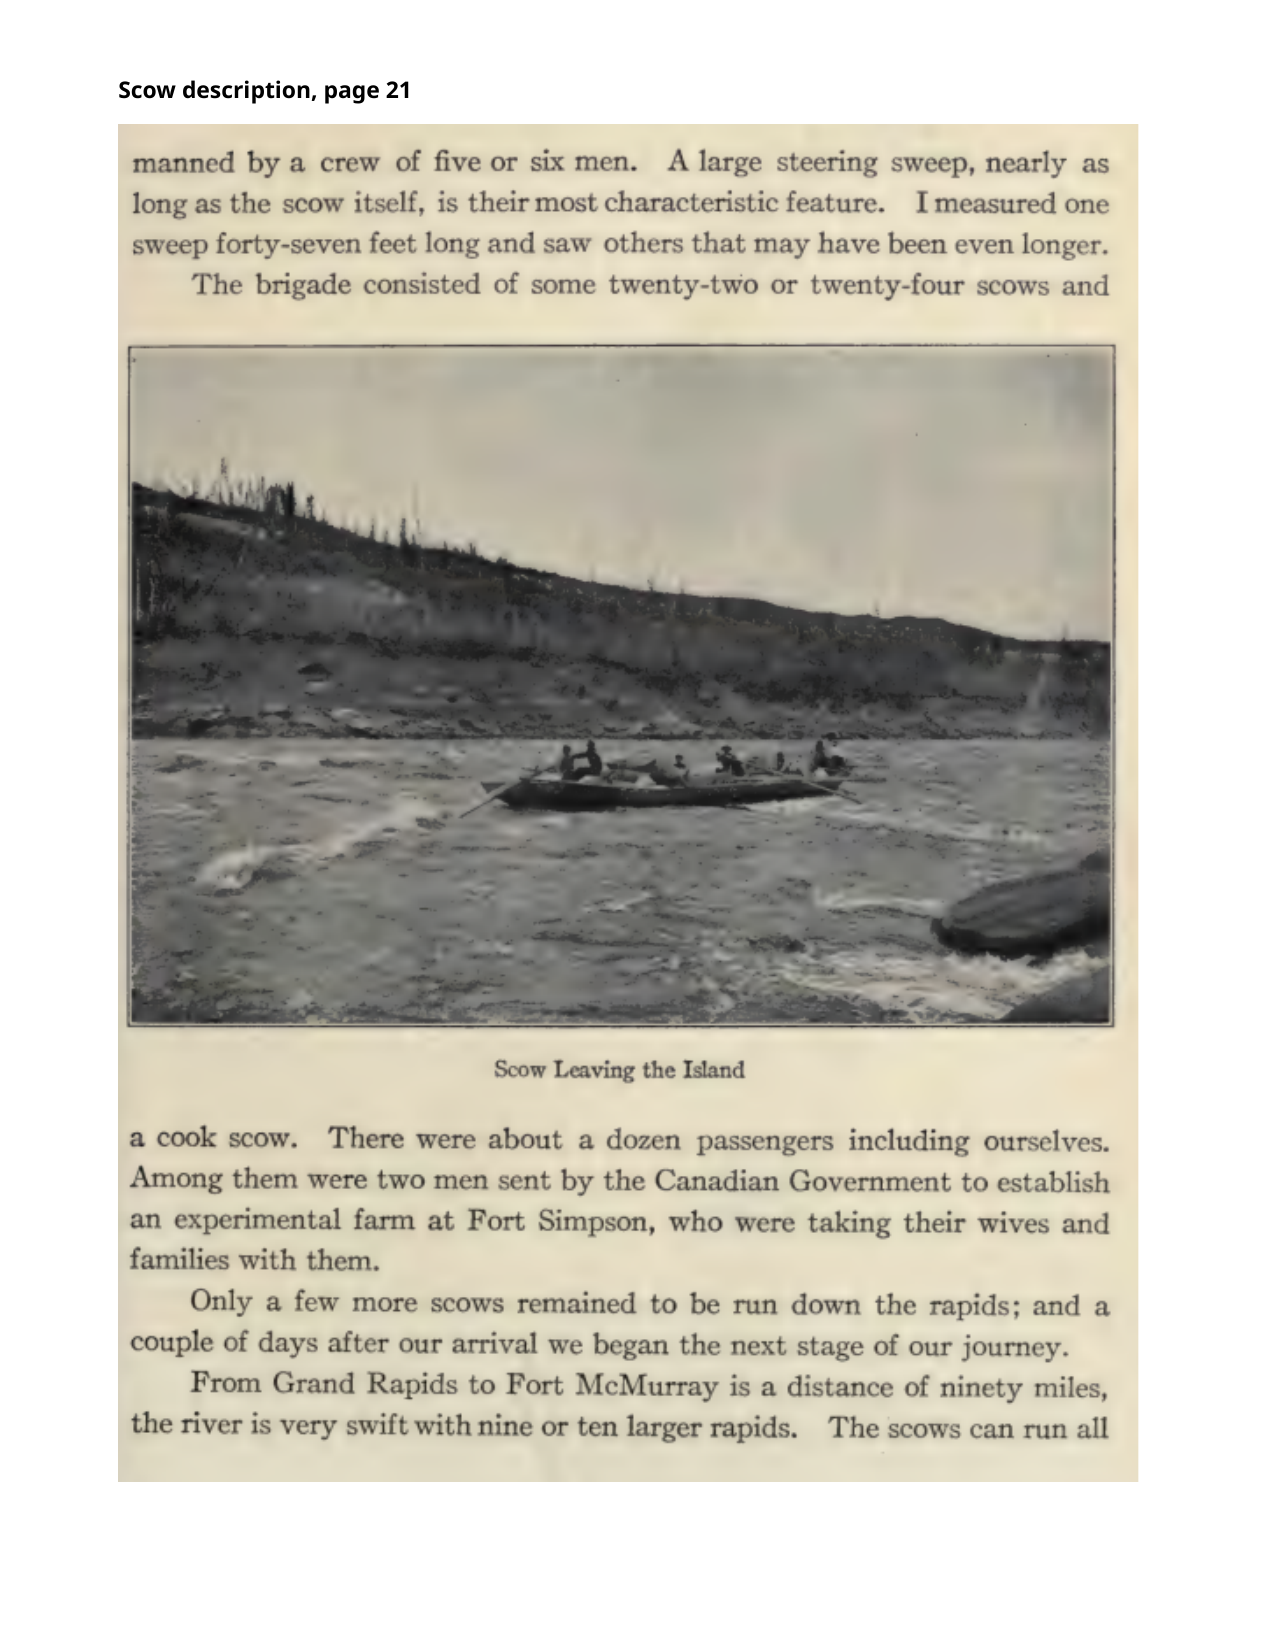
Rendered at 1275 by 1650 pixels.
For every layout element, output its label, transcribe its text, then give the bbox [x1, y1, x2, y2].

picture [118, 124, 1139, 1482]
text Scow description, page 21 [118, 74, 1107, 105]
